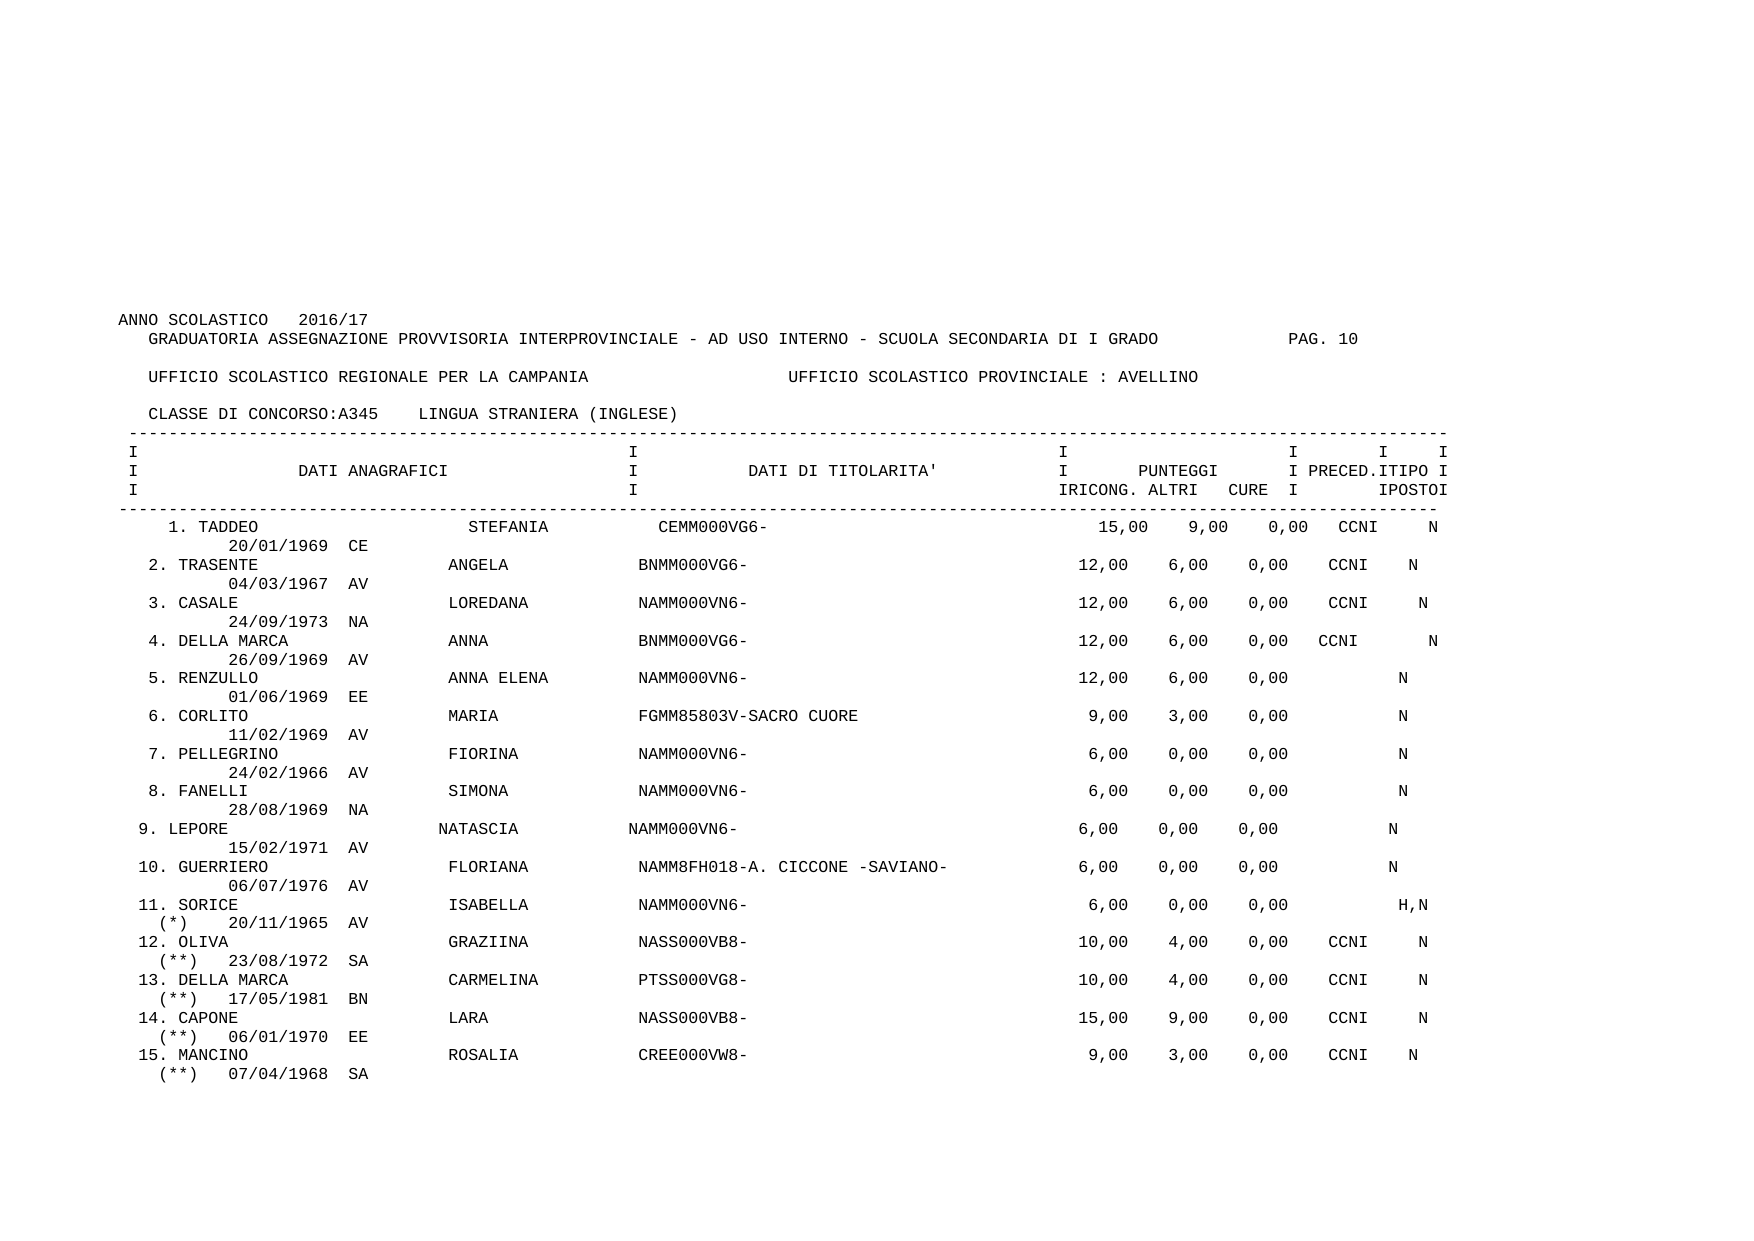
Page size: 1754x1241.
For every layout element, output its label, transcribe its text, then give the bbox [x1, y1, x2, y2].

text 15. MANCINO ROSALIA CREE000VW8- 9,00 3,00 0,00 CCNI N [118, 1047, 1606, 1066]
text I I IRICONG. ALTRI CURE I IPOSTOI [118, 481, 1606, 500]
text 26/09/1969 AV [118, 651, 1606, 670]
text 06/07/1976 AV [118, 877, 1606, 896]
text 14. CAPONE LARA NASS000VB8- 15,00 9,00 0,00 CCNI N [118, 1009, 1606, 1028]
text 24/09/1973 NA [118, 613, 1606, 632]
text 3. CASALE LOREDANA NAMM000VN6- 12,00 6,00 0,00 CCNI N [118, 594, 1606, 613]
text ------------------------------------------------------------------------------------------------------------------------------------ [118, 500, 1606, 519]
text 12. OLIVA GRAZIINA NASS000VB8- 10,00 4,00 0,00 CCNI N [118, 934, 1606, 953]
text CLASSE DI CONCORSO:A345 LINGUA STRANIERA (INGLESE) [118, 406, 1606, 425]
text 11. SORICE ISABELLA NAMM000VN6- 6,00 0,00 0,00 H,N [118, 896, 1606, 915]
text 10. GUERRIERO FLORIANA NAMM8FH018-A. CICCONE -SAVIANO- 6,00 0,00 0,00 N [118, 858, 1606, 877]
text (**) 17/05/1981 BN [118, 990, 1606, 1009]
text 11/02/1969 AV [118, 726, 1606, 745]
text 13. DELLA MARCA CARMELINA PTSS000VG8- 10,00 4,00 0,00 CCNI N [118, 972, 1606, 990]
text 1. TADDEO STEFANIA CEMM000VG6- 15,00 9,00 0,00 CCNI N [118, 519, 1606, 538]
text 8. FANELLI SIMONA NAMM000VN6- 6,00 0,00 0,00 N [118, 783, 1606, 802]
text (**) 07/04/1968 SA [118, 1066, 1606, 1085]
text UFFICIO SCOLASTICO REGIONALE PER LA CAMPANIA UFFICIO SCOLASTICO PROVINCIALE : AVELLINO [118, 368, 1606, 387]
text 04/03/1967 AV [118, 576, 1606, 594]
text 20/01/1969 CE [118, 538, 1606, 557]
text (**) 23/08/1972 SA [118, 953, 1606, 972]
text ------------------------------------------------------------------------------------------------------------------------------------ [118, 425, 1606, 444]
text (**) 06/01/1970 EE [118, 1028, 1606, 1047]
text 24/02/1966 AV [118, 764, 1606, 783]
text I I I I I I [118, 444, 1606, 462]
text 28/08/1969 NA [118, 802, 1606, 821]
text 6. CORLITO MARIA FGMM85803V-SACRO CUORE 9,00 3,00 0,00 N [118, 708, 1606, 726]
text I DATI ANAGRAFICI I DATI DI TITOLARITA' I PUNTEGGI I PRECED.ITIPO I [118, 462, 1606, 481]
text 15/02/1971 AV [118, 839, 1606, 858]
text 01/06/1969 EE [118, 689, 1606, 708]
text 4. DELLA MARCA ANNA BNMM000VG6- 12,00 6,00 0,00 CCNI N [118, 632, 1606, 651]
text GRADUATORIA ASSEGNAZIONE PROVVISORIA INTERPROVINCIALE - AD USO INTERNO - SCUOLA SECONDARIA DI I GRADO PAG. 10 [118, 331, 1606, 349]
text ANNO SCOLASTICO 2016/17 [118, 312, 1606, 331]
text 7. PELLEGRINO FIORINA NAMM000VN6- 6,00 0,00 0,00 N [118, 745, 1606, 764]
text (*) 20/11/1965 AV [118, 915, 1606, 934]
text 5. RENZULLO ANNA ELENA NAMM000VN6- 12,00 6,00 0,00 N [118, 670, 1606, 689]
text 9. LEPORE NATASCIA NAMM000VN6- 6,00 0,00 0,00 N [118, 821, 1606, 839]
text 2. TRASENTE ANGELA BNMM000VG6- 12,00 6,00 0,00 CCNI N [118, 557, 1606, 576]
